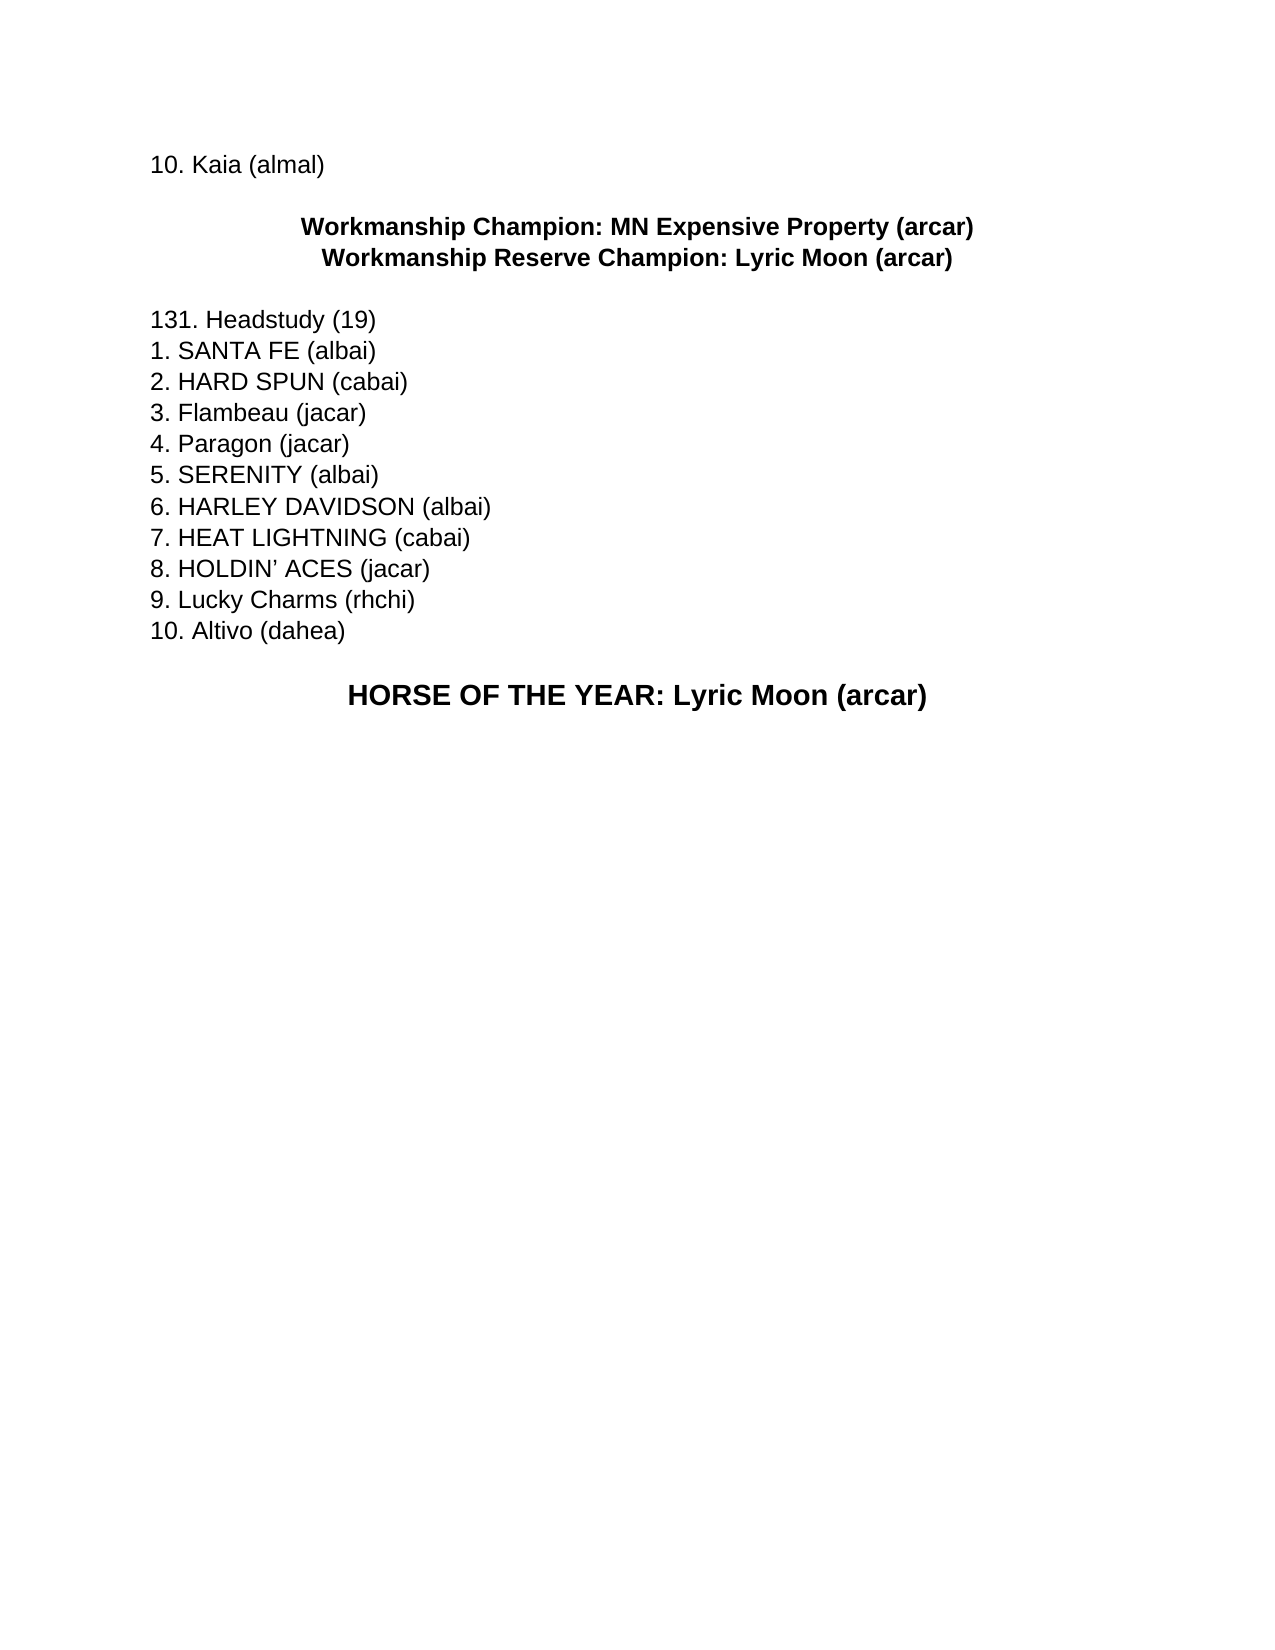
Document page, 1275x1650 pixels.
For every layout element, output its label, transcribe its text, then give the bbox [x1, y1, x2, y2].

text 3. Flambeau (jacar) [150, 398, 1125, 427]
text 131. Headstudy (19) [150, 305, 1125, 334]
text 5. SERENITY (albai) [150, 460, 1125, 489]
text 6. HARLEY DAVIDSON (albai) [150, 491, 1125, 520]
text 10. Kaia (almal) [150, 150, 1125, 179]
text HORSE OF THE YEAR: Lyric Moon (arcar) [150, 678, 1125, 711]
text 9. Lucky Charms (rhchi) [150, 584, 1125, 613]
text 4. Paragon (jacar) [150, 429, 1125, 458]
text 2. HARD SPUN (cabai) [150, 367, 1125, 396]
text Workmanship Reserve Champion: Lyric Moon (arcar) [150, 243, 1125, 272]
text Workmanship Champion: MN Expensive Property (arcar) [150, 212, 1125, 241]
text 8. HOLDIN’ ACES (jacar) [150, 553, 1125, 582]
text 7. HEAT LIGHTNING (cabai) [150, 522, 1125, 551]
text 1. SANTA FE (albai) [150, 336, 1125, 365]
text 10. Altivo (dahea) [150, 616, 1125, 644]
